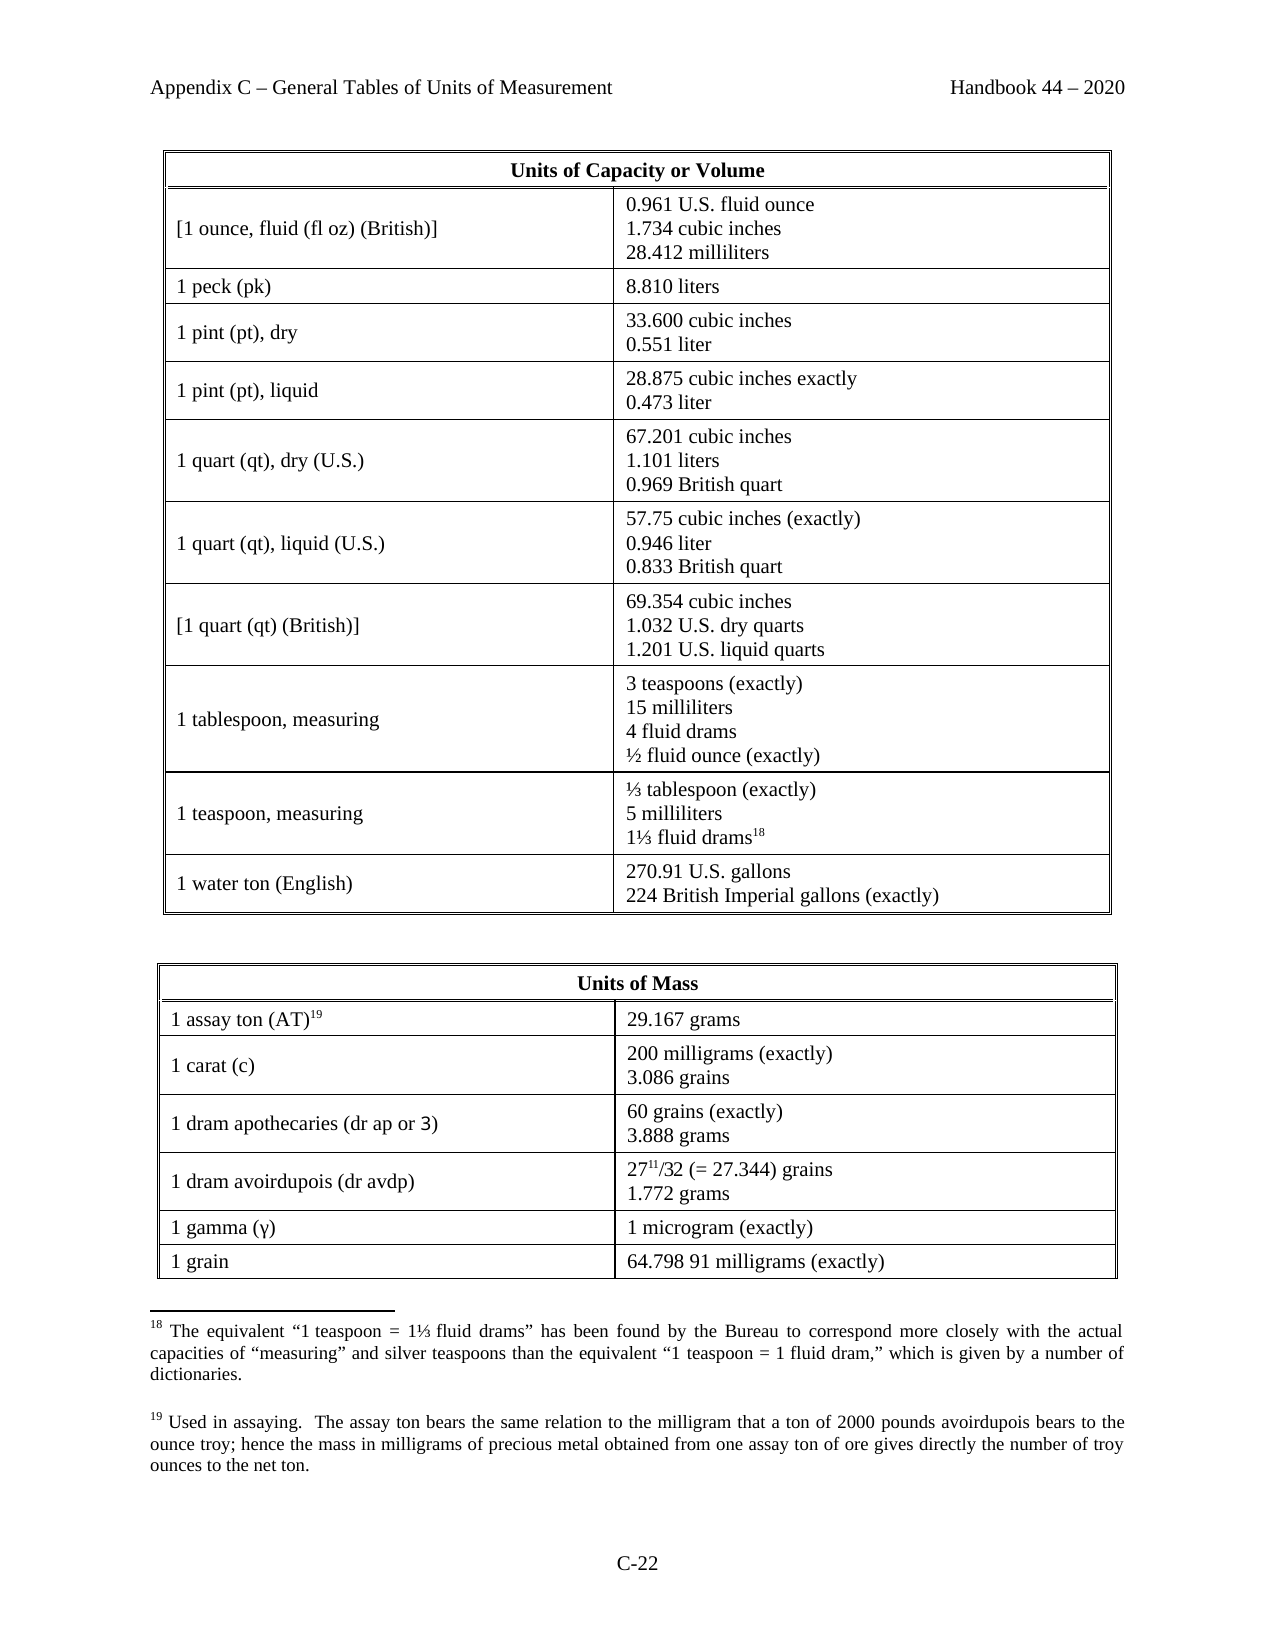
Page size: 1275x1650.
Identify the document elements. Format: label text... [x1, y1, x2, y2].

table_cell 1 assay ton (AT) [159, 999, 614, 1035]
table_cell 270.91 U.S. gallons 224 British Imperial gallons (exactly) [614, 855, 1109, 912]
table_cell 1 quart (qt), liquid (U.S.) [166, 502, 613, 583]
table_cell 60 grains (exactly) 3.888 grams [616, 1095, 1115, 1152]
table_cell 1 carat (c) [160, 1036, 614, 1093]
table_cell 8.810 liters [614, 269, 1109, 302]
table_cell ⅓ tablespoon (exactly) 5 milliliters 1⅓ fluid drams [614, 773, 1109, 854]
table_cell 69.354 cubic inches 1.032 U.S. dry quarts 1.201 U.S. liquid quarts [614, 584, 1109, 665]
table_cell 1 peck (pk) [166, 269, 613, 302]
table_cell 1 water ton (English) [166, 855, 613, 912]
table_cell 3 teaspoons (exactly) 15 milliliters 4 fluid drams ½ fluid ounce (exactly) [614, 666, 1109, 771]
table_cell [1 quart (qt) (British)] [166, 584, 613, 665]
table_header Units of Capacity or Volume [166, 153, 1109, 186]
table_cell [1 ounce, fluid (fl oz) (British)] [164, 186, 613, 268]
table_cell 1 teaspoon, measuring [166, 773, 613, 854]
table_cell 1 grain [160, 1245, 614, 1278]
table_cell 57.75 cubic inches (exactly) 0.946 liter 0.833 British quart [614, 502, 1109, 583]
table_cell 29.167 grams [616, 999, 1117, 1035]
table_cell 67.201 cubic inches 1.101 liters 0.969 British quart [614, 420, 1109, 501]
table_cell 33.600 cubic inches 0.551 liter [614, 304, 1109, 361]
table_cell 64.798 91 milligrams (exactly) [616, 1245, 1115, 1278]
table_cell 1 tablespoon, measuring [166, 666, 613, 771]
table_cell 1 pint (pt), dry [166, 304, 613, 361]
table_cell 1 quart (qt), dry (U.S.) [166, 420, 613, 501]
table_cell 2711/32 (= 27.344) grains 1.772 grams [616, 1153, 1115, 1210]
table_cell 0.961 U.S. fluid ounce 1.734 cubic inches 28.412 milliliters [614, 186, 1111, 268]
table_header Units of Mass [160, 966, 1115, 999]
table_cell 1 pint (pt), liquid [166, 362, 613, 419]
table_cell 200 milligrams (exactly) 3.086 grains [616, 1036, 1115, 1093]
table_cell 1 dram avoirdupois (dr avdp) [160, 1153, 614, 1210]
table_cell 1 microgram (exactly) [616, 1211, 1115, 1244]
table_cell 1 dram apothecaries (dr ap or 3) [160, 1095, 614, 1152]
table_cell 1 gamma (γ) [160, 1211, 614, 1244]
table_cell 28.875 cubic inches exactly 0.473 liter [614, 362, 1109, 419]
